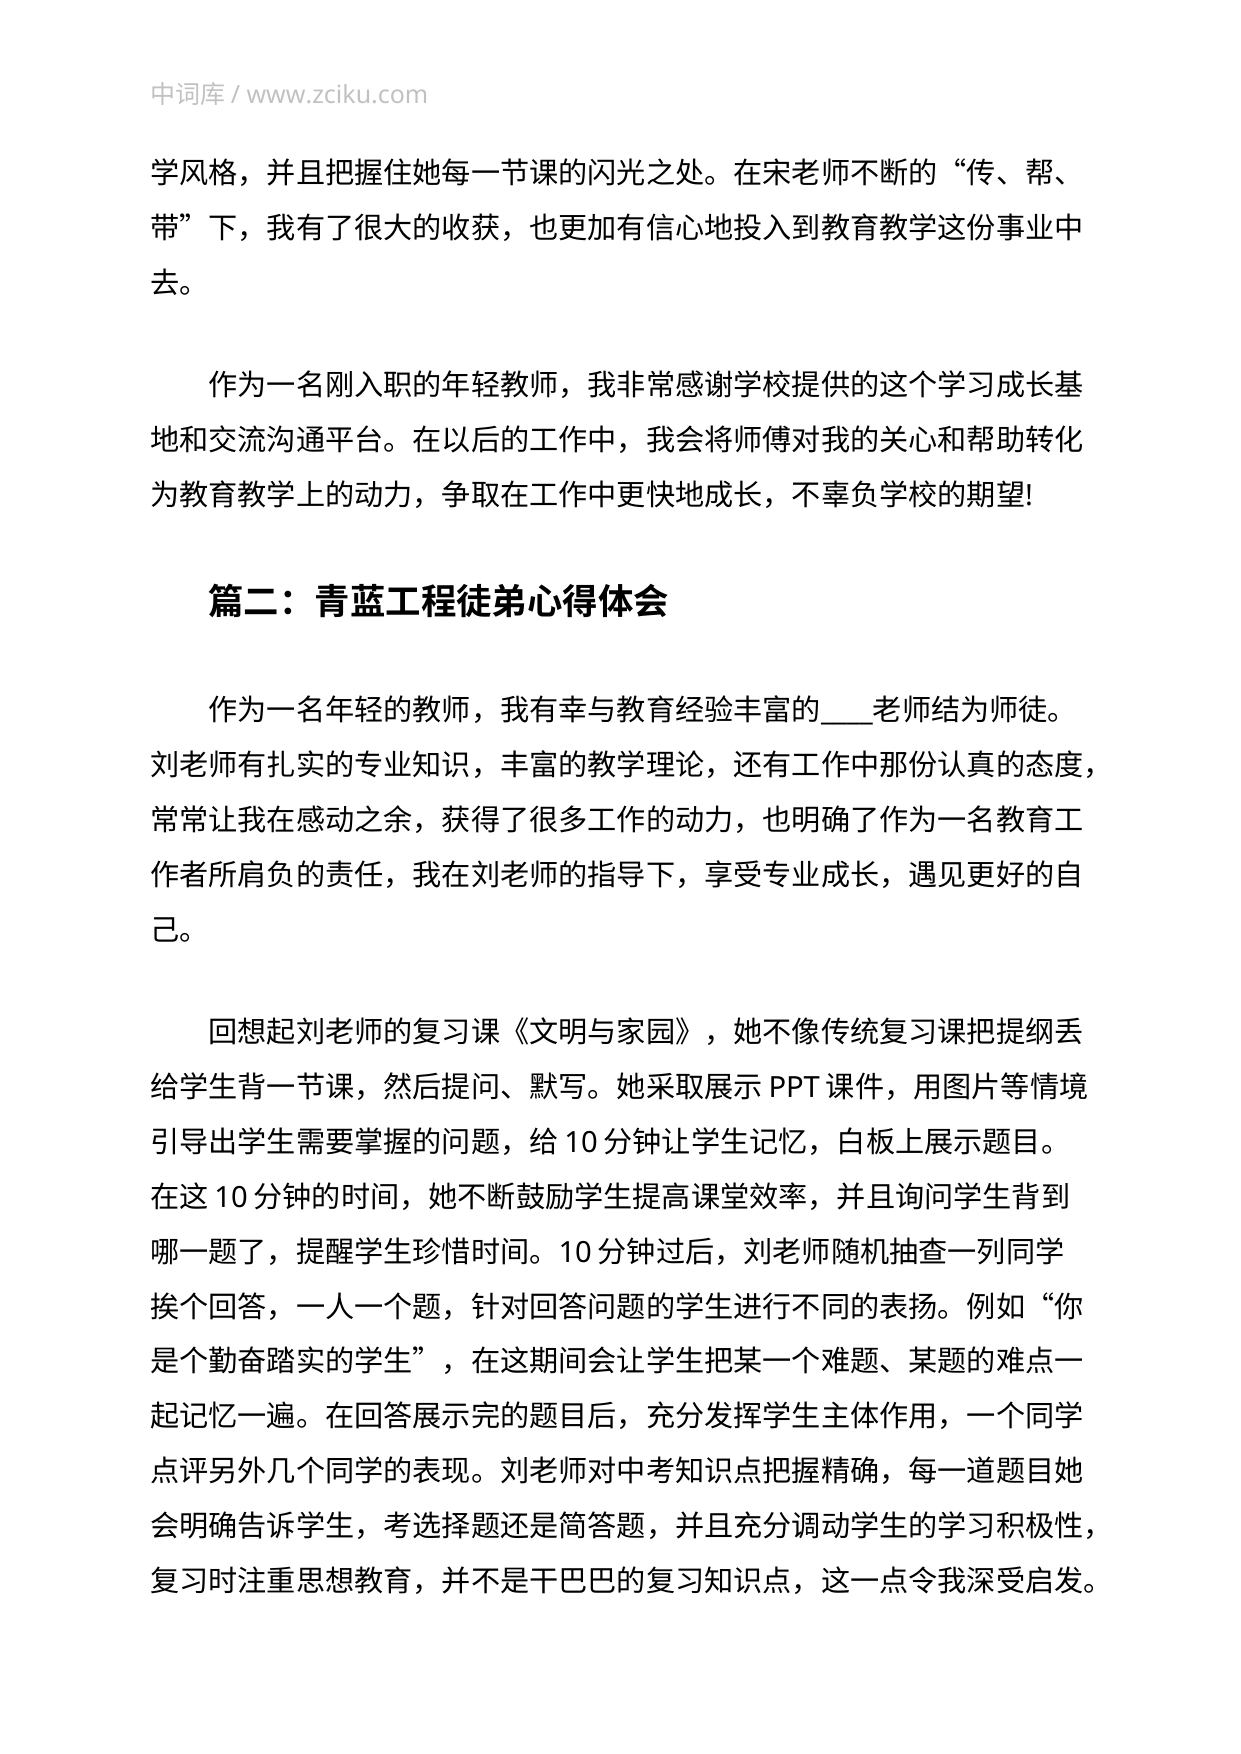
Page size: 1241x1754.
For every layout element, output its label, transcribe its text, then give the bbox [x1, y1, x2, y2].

text 篇二：青蓝工程徒弟心得体会 [150, 573, 1090, 624]
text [150, 150, 1090, 302]
text 作为一名年轻的教师，我有幸与教育经验丰富的____老师结为师徒。刘老师有扎实的专业知识，丰富的教学理论，还有工作中那份认真的态度，常常让我在感动之余，获得了很多工作的动力，也明确了作为一名教育工作者所肩负的责任，我在刘老师的指导下，享受专业成长，遇见更好的自己。 [150, 687, 1090, 949]
text 作为一名刚入职的年轻教师，我非常感谢学校提供的这个学习成长基地和交流沟通平台。在以后的工作中，我会将师傅对我的关心和帮助转化为教育教学上的动力，争取在工作中更快地成长，不辜负学校的期望! [150, 362, 1090, 514]
text 回想起刘老师的复习课《文明与家园》，她不像传统复习课把提纲丢给学生背一节课，然后提问、默写。她采取展示PPT课件，用图片等情境引导出学生需要掌握的问题，给10分钟让学生记忆，白板上展示题目。在这10分钟的时间，她不断鼓励学生提高课堂效率，并且询问学生背到哪一题了，提醒学生珍惜时间。10分钟过后，刘老师随机抽查一列同学挨个回答，一人一个题，针对回答问题的学生进行不同的表扬。例如“你是个勤奋踏实的学生”，在这期间会让学生把某一个难题、某题的难点一起记忆一遍。在回答展示完的题目后，充分发挥学生主体作用，一个同学点评另外几个同学的表现。刘老师对中考知识点把握精确，每一道题目她会明确告诉学生，考选择题还是简答题，并且充分调动学生的学习积极性，复习时注重思想教育，并不是干巴巴的复习知识点，这一点令我深受启发。 [150, 1008, 1090, 1600]
